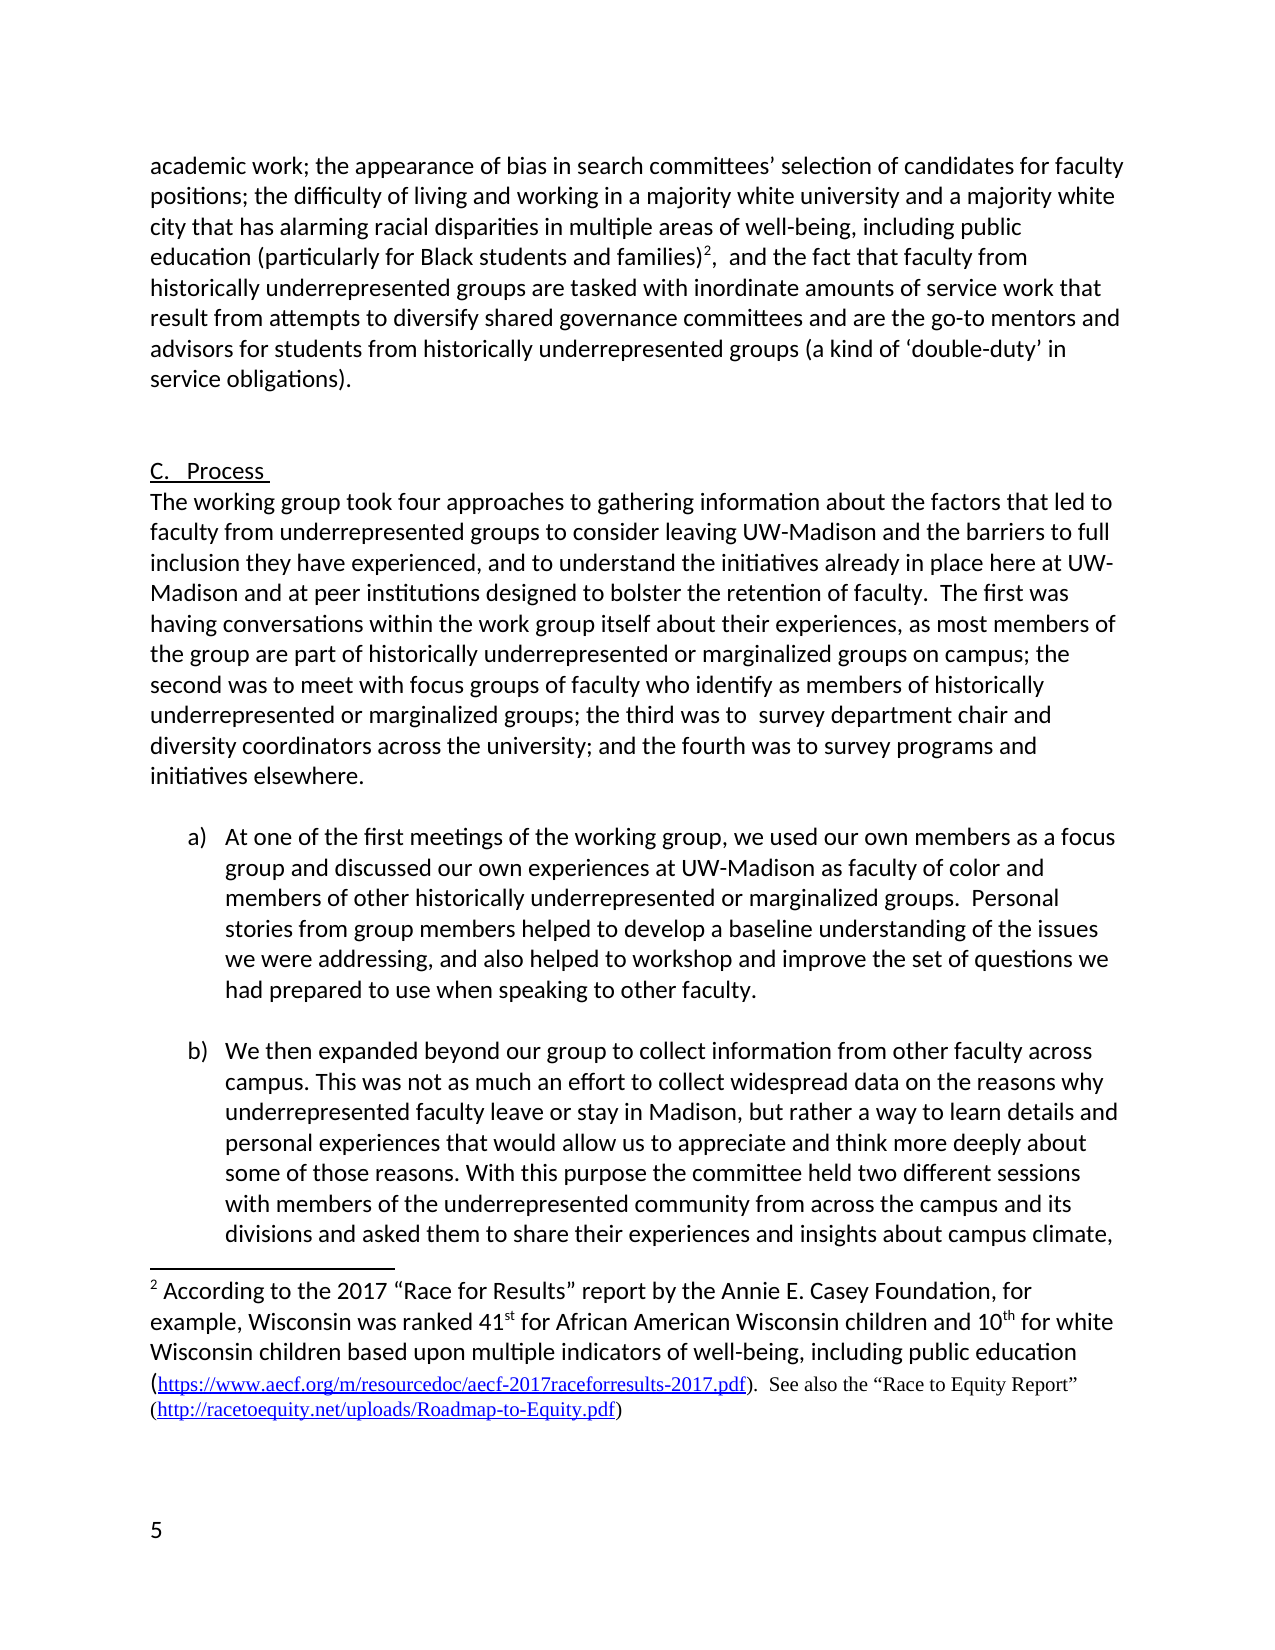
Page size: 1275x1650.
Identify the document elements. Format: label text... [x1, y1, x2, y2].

list At one of the first meetings of the working group, we used our own members as a focus group and discussed our own experiences at UW-Madison as faculty of color and members of other historically underrepresented or marginalized groups. Personal stories from group members helped to develop a baseline understanding of the issues we were addressing, and also helped to workshop and improve the set of questions we had prepared to use when speaking to other faculty. [187, 821, 1125, 1004]
text The working group took four approaches to gathering information about the factors that led to faculty from underrepresented groups to consider leaving UW-Madison and the barriers to full inclusion they have experienced, and to understand the initiatives already in place here at UW-Madison and at peer institutions designed to bolster the retention of faculty. The first was having conversations within the work group itself about their experiences, as most members of the group are part of historically underrepresented or marginalized groups on campus; the second was to meet with focus groups of faculty who identify as members of historically underrepresented or marginalized groups; the third was to survey department chair and diversity coordinators across the university; and the fourth was to survey programs and initiatives elsewhere. [150, 486, 1125, 791]
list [187, 1035, 1125, 1249]
text The results from these five sources are consistent with anecdotal evidence that members of the working group heard during its interactions with focus groups and with members’ own experience. The anecdotal evidence includes the sense that women and those from other historically underrepresented or marginalized groups suffer from a lack of appreciation not only for the work in which they engage on issues of diversity, equity, and inclusion but also for their academic work; the appearance of bias in search committees’ selection of candidates for faculty positions; the difficulty of living and working in a majority white university and a majority white city that has alarming racial disparities in multiple areas of well-being, including public education (particularly for Black students and families), and the fact that faculty from historically underrepresented groups are tasked with inordinate amounts of service work that result from attempts to diversify shared governance committees and are the go-to mentors and advisors for students from historically underrepresented groups (a kind of ‘double-duty’ in service obligations). [150, 150, 1125, 394]
text C. Process [150, 455, 1125, 486]
